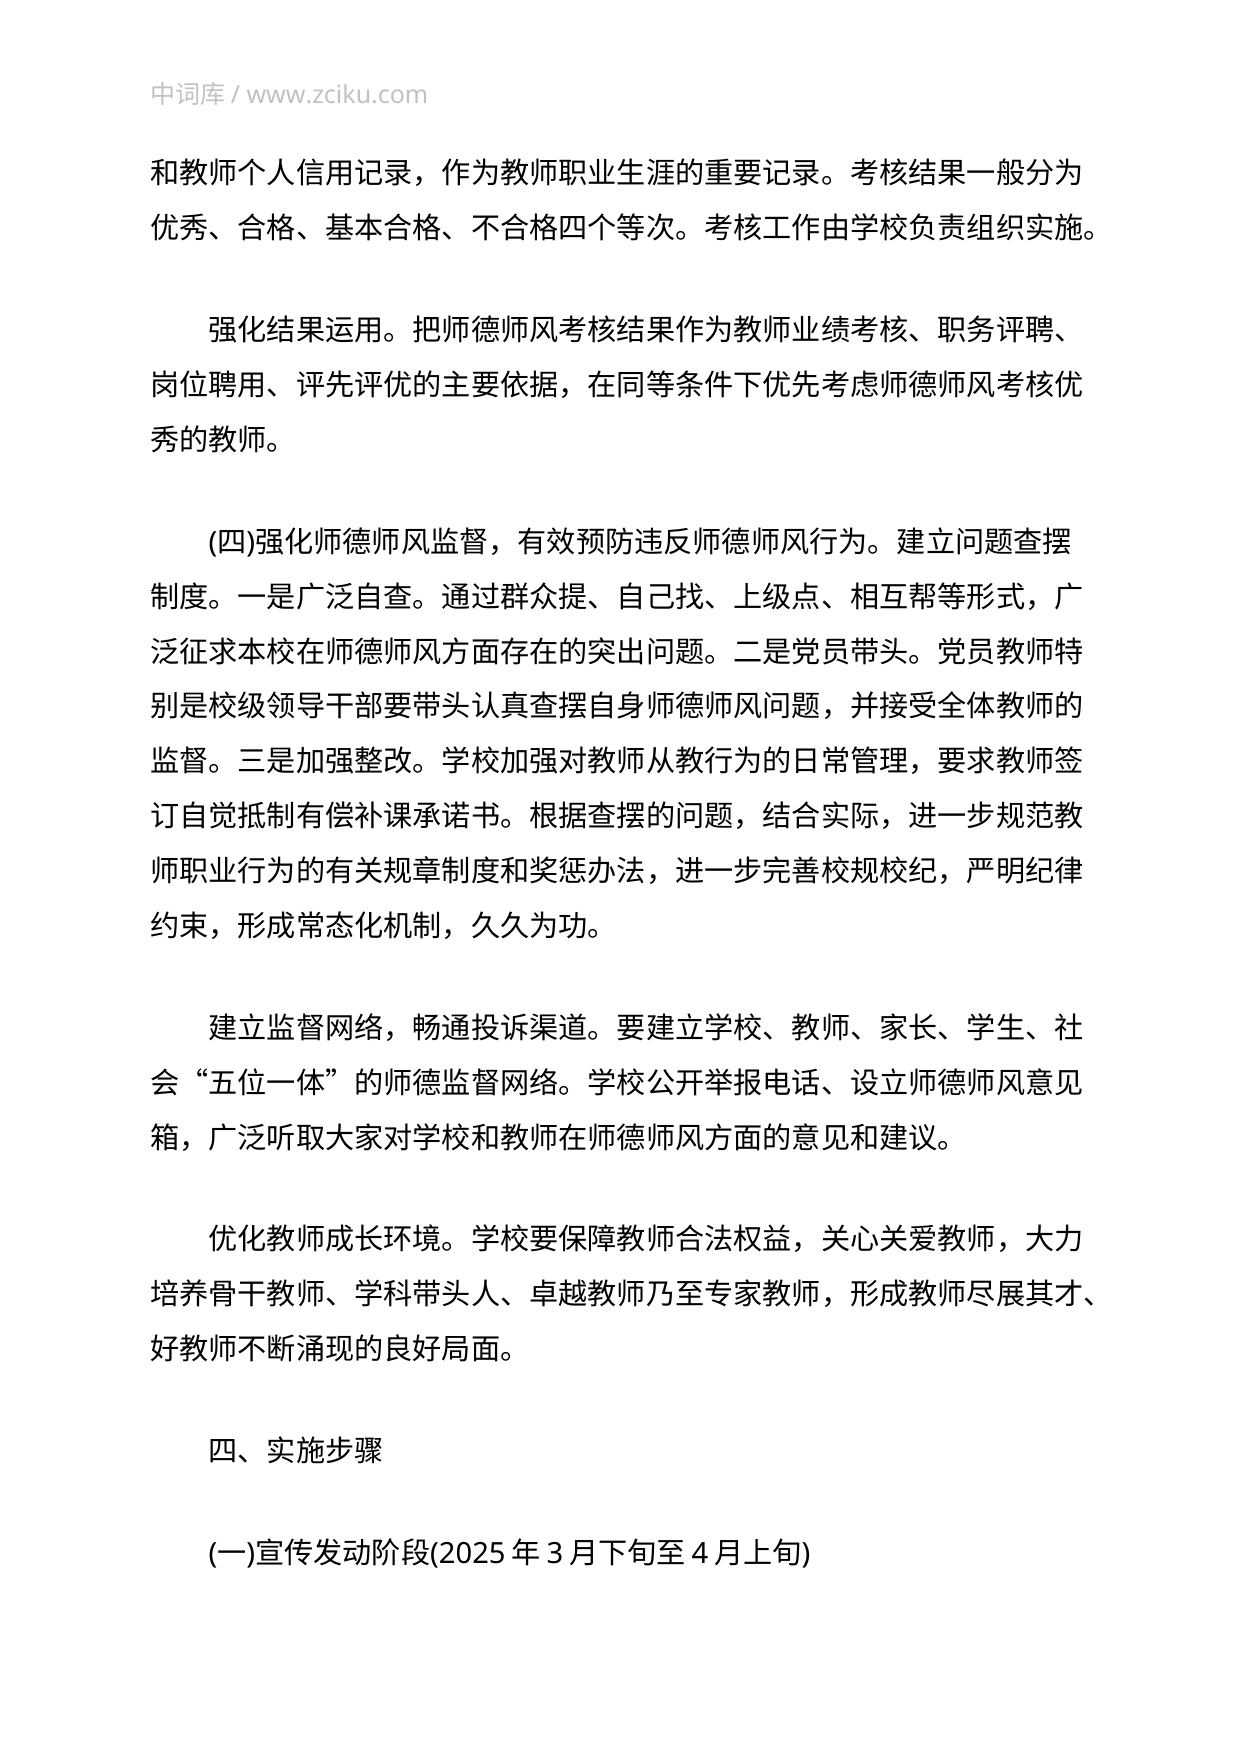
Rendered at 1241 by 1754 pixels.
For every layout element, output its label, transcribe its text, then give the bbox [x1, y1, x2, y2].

text 建立监督网络，畅通投诉渠道。要建立学校、教师、家长、学生、社会“五位一体”的师德监督网络。学校公开举报电话、设立师德师风意见箱，广泛听取大家对学校和教师在师德师风方面的意见和建议。 [150, 1004, 1090, 1156]
text 优化教师成长环境。学校要保障教师合法权益，关心关爱教师，大力培养骨干教师、学科带头人、卓越教师乃至专家教师，形成教师尽展其才、好教师不断涌现的良好局面。 [150, 1216, 1090, 1368]
text (一)宣传发动阶段(2025年3月下旬至4月上旬) [150, 1529, 1090, 1572]
text 强化结果运用。把师德师风考核结果作为教师业绩考核、职务评聘、岗位聘用、评先评优的主要依据，在同等条件下优先考虑师德师风考核优秀的教师。 [150, 307, 1090, 459]
text (四)强化师德师风监督，有效预防违反师德师风行为。建立问题查摆制度。一是广泛自查。通过群众提、自己找、上级点、相互帮等形式，广泛征求本校在师德师风方面存在的突出问题。二是党员带头。党员教师特别是校级领导干部要带头认真查摆自身师德师风问题，并接受全体教师的监督。三是加强整改。学校加强对教师从教行为的日常管理，要求教师签订自觉抵制有偿补课承诺书。根据查摆的问题，结合实际，进一步规范教师职业行为的有关规章制度和奖惩办法，进一步完善校规校纪，严明纪律约束，形成常态化机制，久久为功。 [150, 518, 1090, 945]
text 四、实施步骤 [150, 1427, 1090, 1470]
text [150, 150, 1090, 247]
